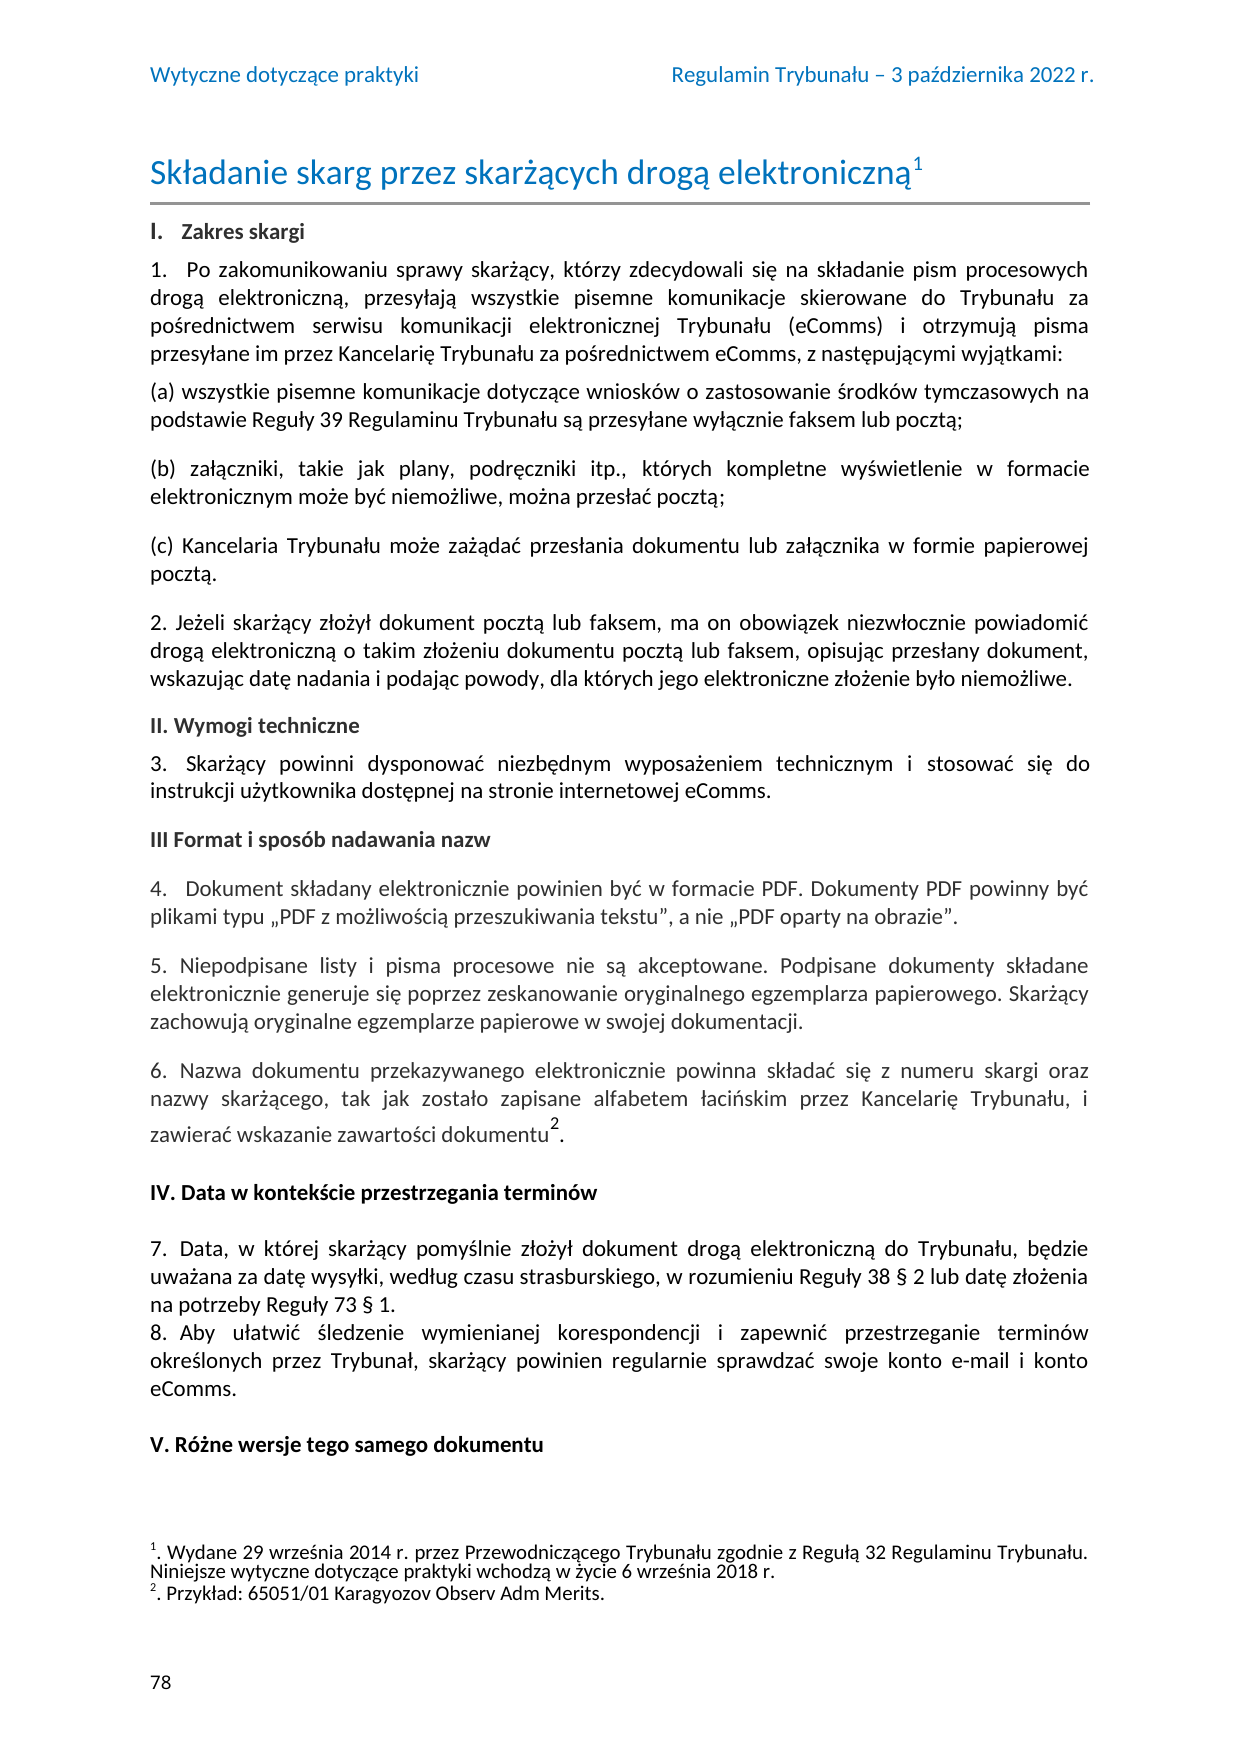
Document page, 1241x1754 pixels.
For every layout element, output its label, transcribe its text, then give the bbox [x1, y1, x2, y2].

text IV. Data w kontekście przestrzegania terminów [150, 1178, 1090, 1206]
list Skarżący powinni dysponować niezbędnym wyposażeniem technicznym i stosować się do instrukcji użytkownika dostępnej na stronie internetowej eComms. [150, 749, 1090, 805]
text (b) załączniki, takie jak plany, podręczniki itp., których kompletne wyświetlenie w formacie elektronicznym może być niemożliwe, można przesłać pocztą; [150, 454, 1090, 510]
text 7. Data, w której skarżący pomyślnie złożył dokument drogą elektroniczną do Trybunału, będzie uważana za datę wysyłki, według czasu strasburskiego, w rozumieniu Reguły 38 § 2 lub datę złożenia na potrzeby Reguły 73 § 1. [150, 1234, 1090, 1318]
text 8. Aby ułatwić śledzenie wymienianej korespondencji i zapewnić przestrzeganie terminów określonych przez Trybunał, skarżący powinien regularnie sprawdzać swoje konto e-mail i konto eComms. [150, 1318, 1090, 1402]
text 6. Nazwa dokumentu przekazywanego elektronicznie powinna składać się z numeru skargi oraz nazwy skarżącego, tak jak zostało zapisane alfabetem łacińskim przez Kancelarię Trybunału, i zawierać wskazanie zawartości dokumentu. [150, 1056, 1090, 1150]
text III Format i sposób nadawania nazw [150, 826, 1090, 853]
text (a) wszystkie pisemne komunikacje dotyczące wniosków o zastosowanie środków tymczasowych na podstawie Reguły 39 Regulaminu Trybunału są przesyłane wyłącznie faksem lub pocztą; [150, 377, 1090, 433]
list Po zakomunikowaniu sprawy skarżący, którzy zdecydowali się na składanie pism procesowych drogą elektroniczną, przesyłają wszystkie pisemne komunikacje skierowane do Trybunału za pośrednictwem serwisu komunikacji elektronicznej Trybunału (eComms) i otrzymują pisma przesyłane im przez Kancelarię Trybunału za pośrednictwem eComms, z następującymi wyjątkami: [150, 255, 1090, 367]
text 2. Jeżeli skarżący złożył dokument pocztą lub faksem, ma on obowiązek niezwłocznie powiadomić drogą elektroniczną o takim złożeniu dokumentu pocztą lub faksem, opisując przesłany dokument, wskazując datę nadania i podając powody, dla których jego elektroniczne złożenie było niemożliwe. [150, 608, 1090, 692]
text (c) Kancelaria Trybunału może zażądać przesłania dokumentu lub załącznika w formie papierowej pocztą. [150, 531, 1090, 587]
title Składanie skarg przez skarżących drogą elektroniczną [150, 150, 1090, 202]
text V. Różne wersje tego samego dokumentu [150, 1431, 1090, 1458]
text 4. Dokument składany elektronicznie powinien być w formacie PDF. Dokumenty PDF powinny być plikami typu „PDF z możliwością przeszukiwania tekstu”, a nie „PDF oparty na obrazie”. [150, 874, 1090, 930]
text 5. Niepodpisane listy i pisma procesowe nie są akceptowane. Podpisane dokumenty składane elektronicznie generuje się poprzez zeskanowanie oryginalnego egzemplarza papierowego. Skarżący zachowują oryginalne egzemplarze papierowe w swojej dokumentacji. [150, 951, 1090, 1035]
subtitle Zakres skargi [150, 217, 1090, 244]
subtitle II. Wymogi techniczne [150, 713, 1090, 738]
